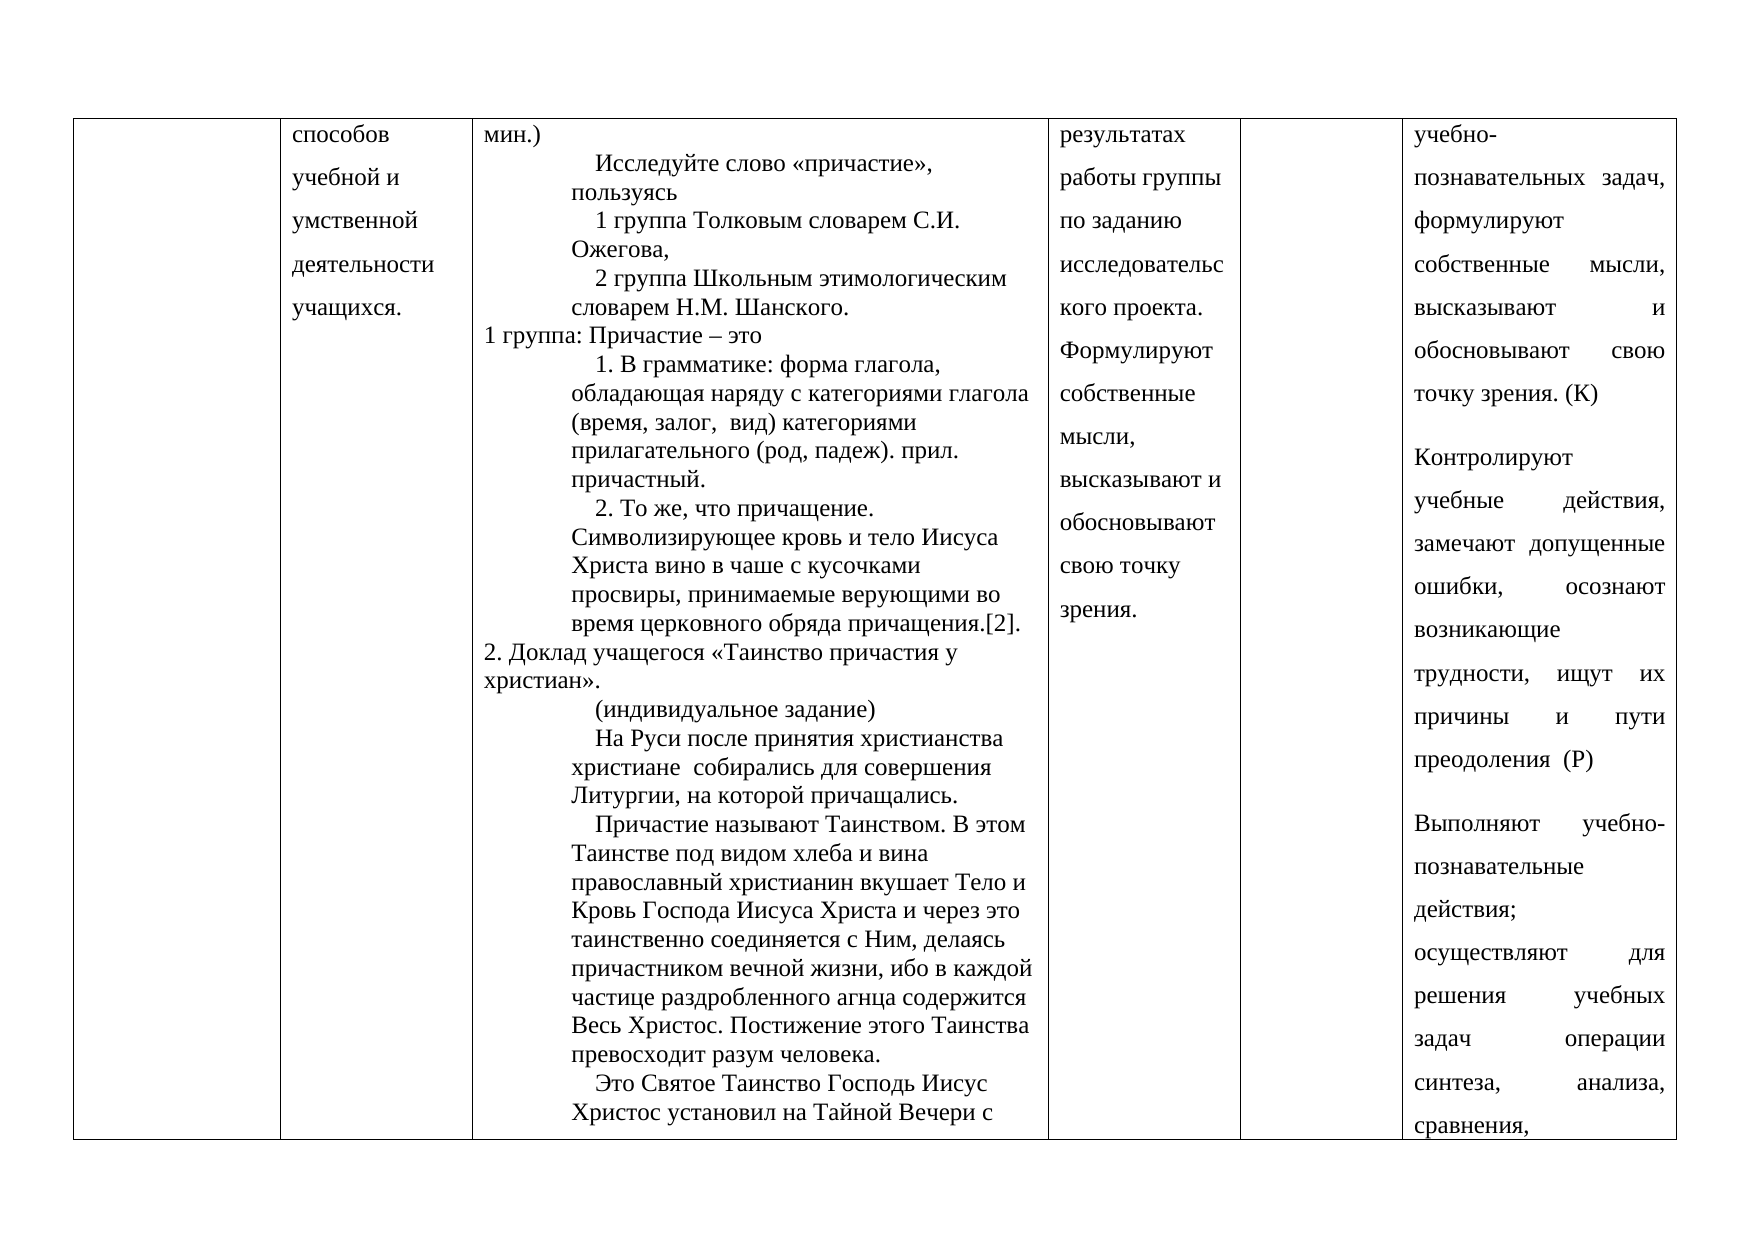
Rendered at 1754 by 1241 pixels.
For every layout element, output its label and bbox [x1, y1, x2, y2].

table_cell [74, 119, 280, 1138]
table_cell [1049, 119, 1240, 1138]
table_cell [473, 119, 1048, 1138]
table_cell [1403, 119, 1676, 1138]
table_cell [1241, 119, 1402, 1138]
table_cell [281, 119, 472, 1138]
